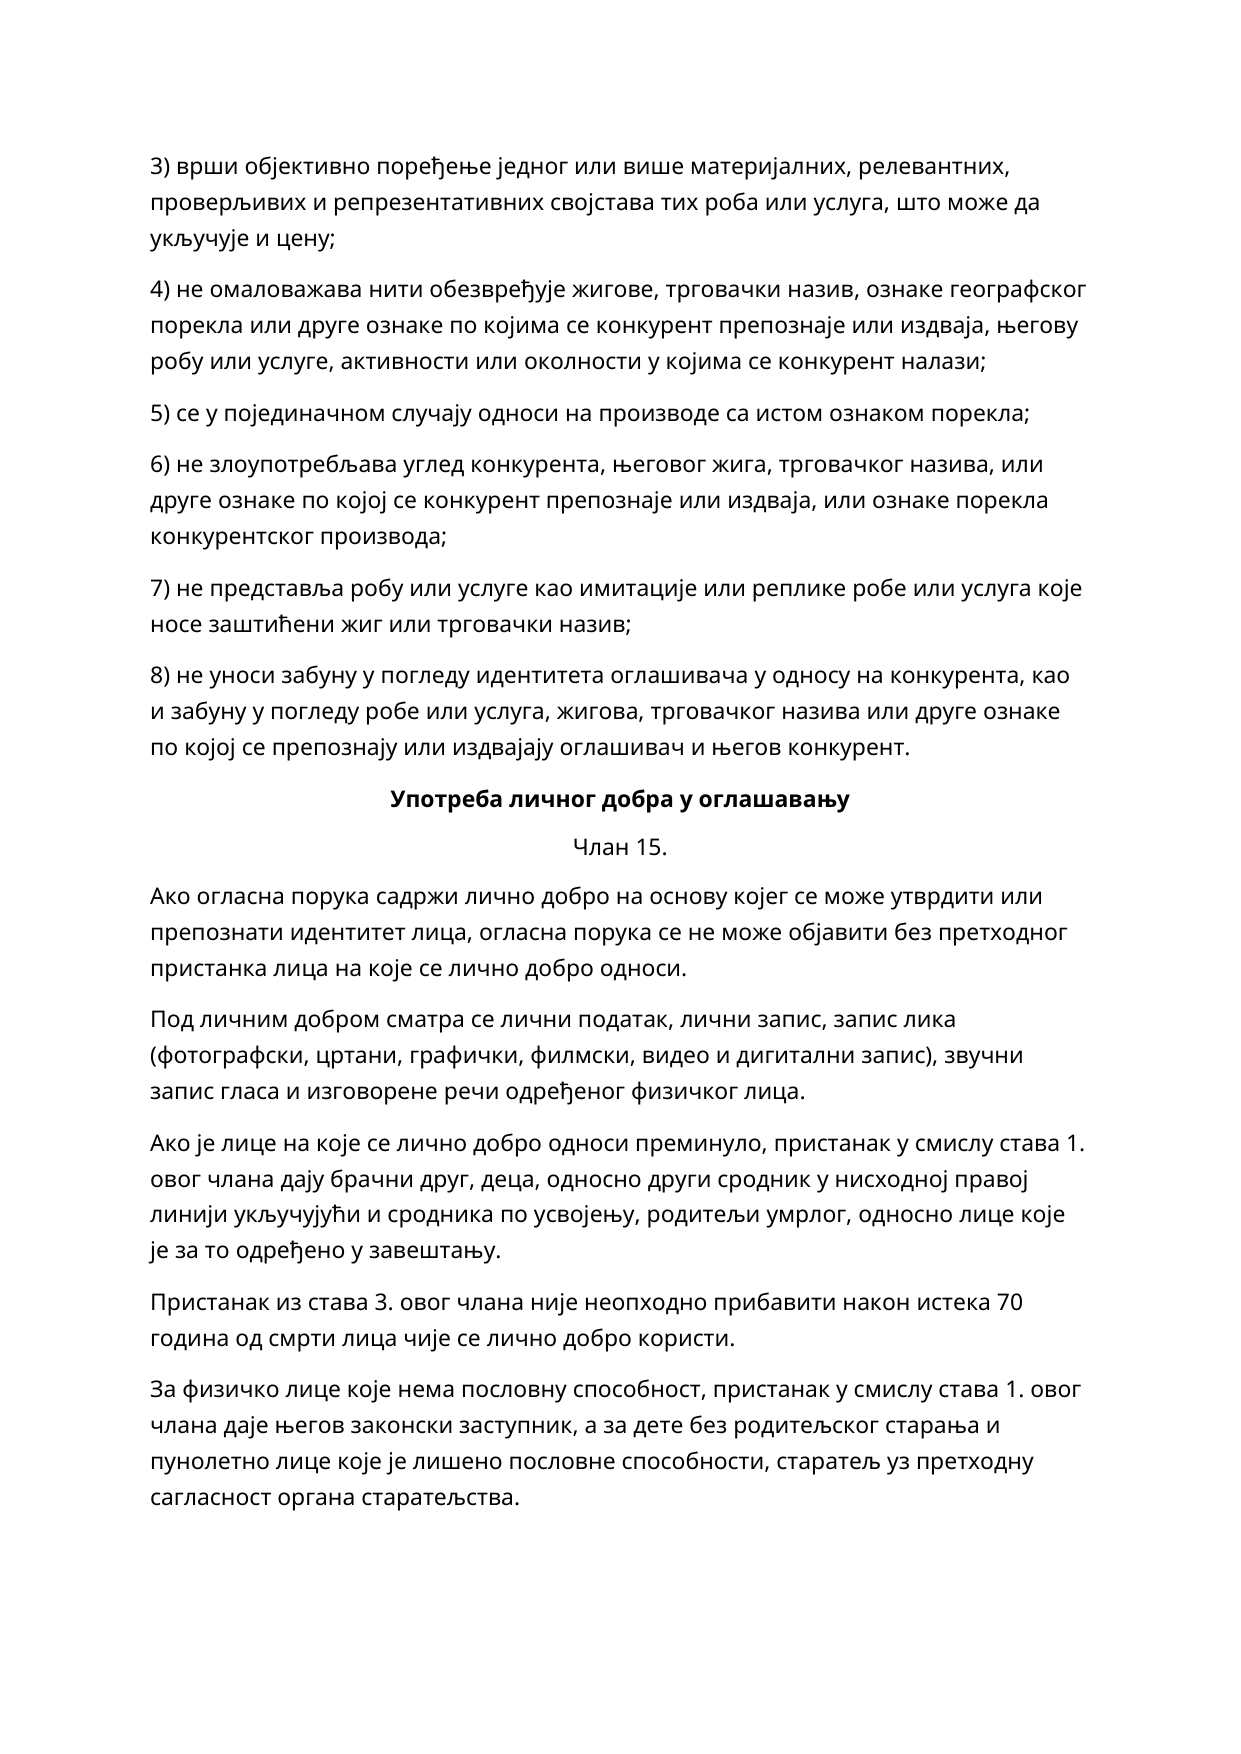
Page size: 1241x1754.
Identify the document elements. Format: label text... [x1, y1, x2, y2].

text 8) не уноси забуну у погледу идентитета оглашивача у односу на конкурента, као и забуну у погледу робе или услуга, жигова, трговачког назива или друге ознаке по којој се препознају или издвајају оглашивач и његов конкурент. [150, 659, 1090, 762]
text Ако огласна порука садржи лично добро на основу којег се може утврдити или препознати идентитет лица, огласна порука се не може објавити без претходног пристанка лица на које се лично добро односи. [150, 880, 1090, 983]
text 3) врши објективно поређење једног или више материјалних, релевантних, проверљивих и репрезентативних својстава тих роба или услуга, што може да укључује и цену; [150, 150, 1090, 253]
text Ако је лице на које се лично добро односи преминуло, пристанак у смислу става 1. овог члана дају брачни друг, деца, односно други сродник у нисходној правој линији укључујући и сродника по усвојењу, родитељи умрлог, односно лице које је за то одређено у завештању. [150, 1127, 1090, 1266]
text Под личним добром сматра се лични податак, лични запис, запис лика (фотографски, цртани, графички, филмски, видео и дигитални запис), звучни запис гласа и изговорене речи одређеног физичког лица. [150, 1003, 1090, 1106]
text За физичко лице које нема пословну способност, пристанак у смислу става 1. овог члана даје његов законски заступник, а за дете без родитељског старања и пунолетно лице које је лишено пословне способности, старатељ уз претходну сагласност органа старатељства. [150, 1373, 1090, 1512]
text 7) не представља робу или услуге као имитације или реплике робе или услуга које носе заштићени жиг или трговачки назив; [150, 572, 1090, 639]
text 4) не омаловажава нити обезвређује жигове, трговачки назив, ознаке географског порекла или друге ознаке по којима се конкурент препознаје или издваја, његову робу или услуге, активности или околности у којима се конкурент налази; [150, 273, 1090, 377]
text Пристанак из става 3. овог члана није неопходно прибавити након истека 70 година од смрти лица чије се лично добро користи. [150, 1286, 1090, 1353]
text 6) не злоупотребљава углед конкурента, његовог жига, трговачког назива, или друге ознаке по којој се конкурент препознаје или издваја, или ознаке порекла конкурентског производа; [150, 448, 1090, 552]
text Употреба личног добра у оглашавању [150, 783, 1090, 814]
text Члан 15. [150, 831, 1090, 862]
text 5) се у појединачном случају односи на производе са истом ознаком порекла; [150, 397, 1090, 428]
